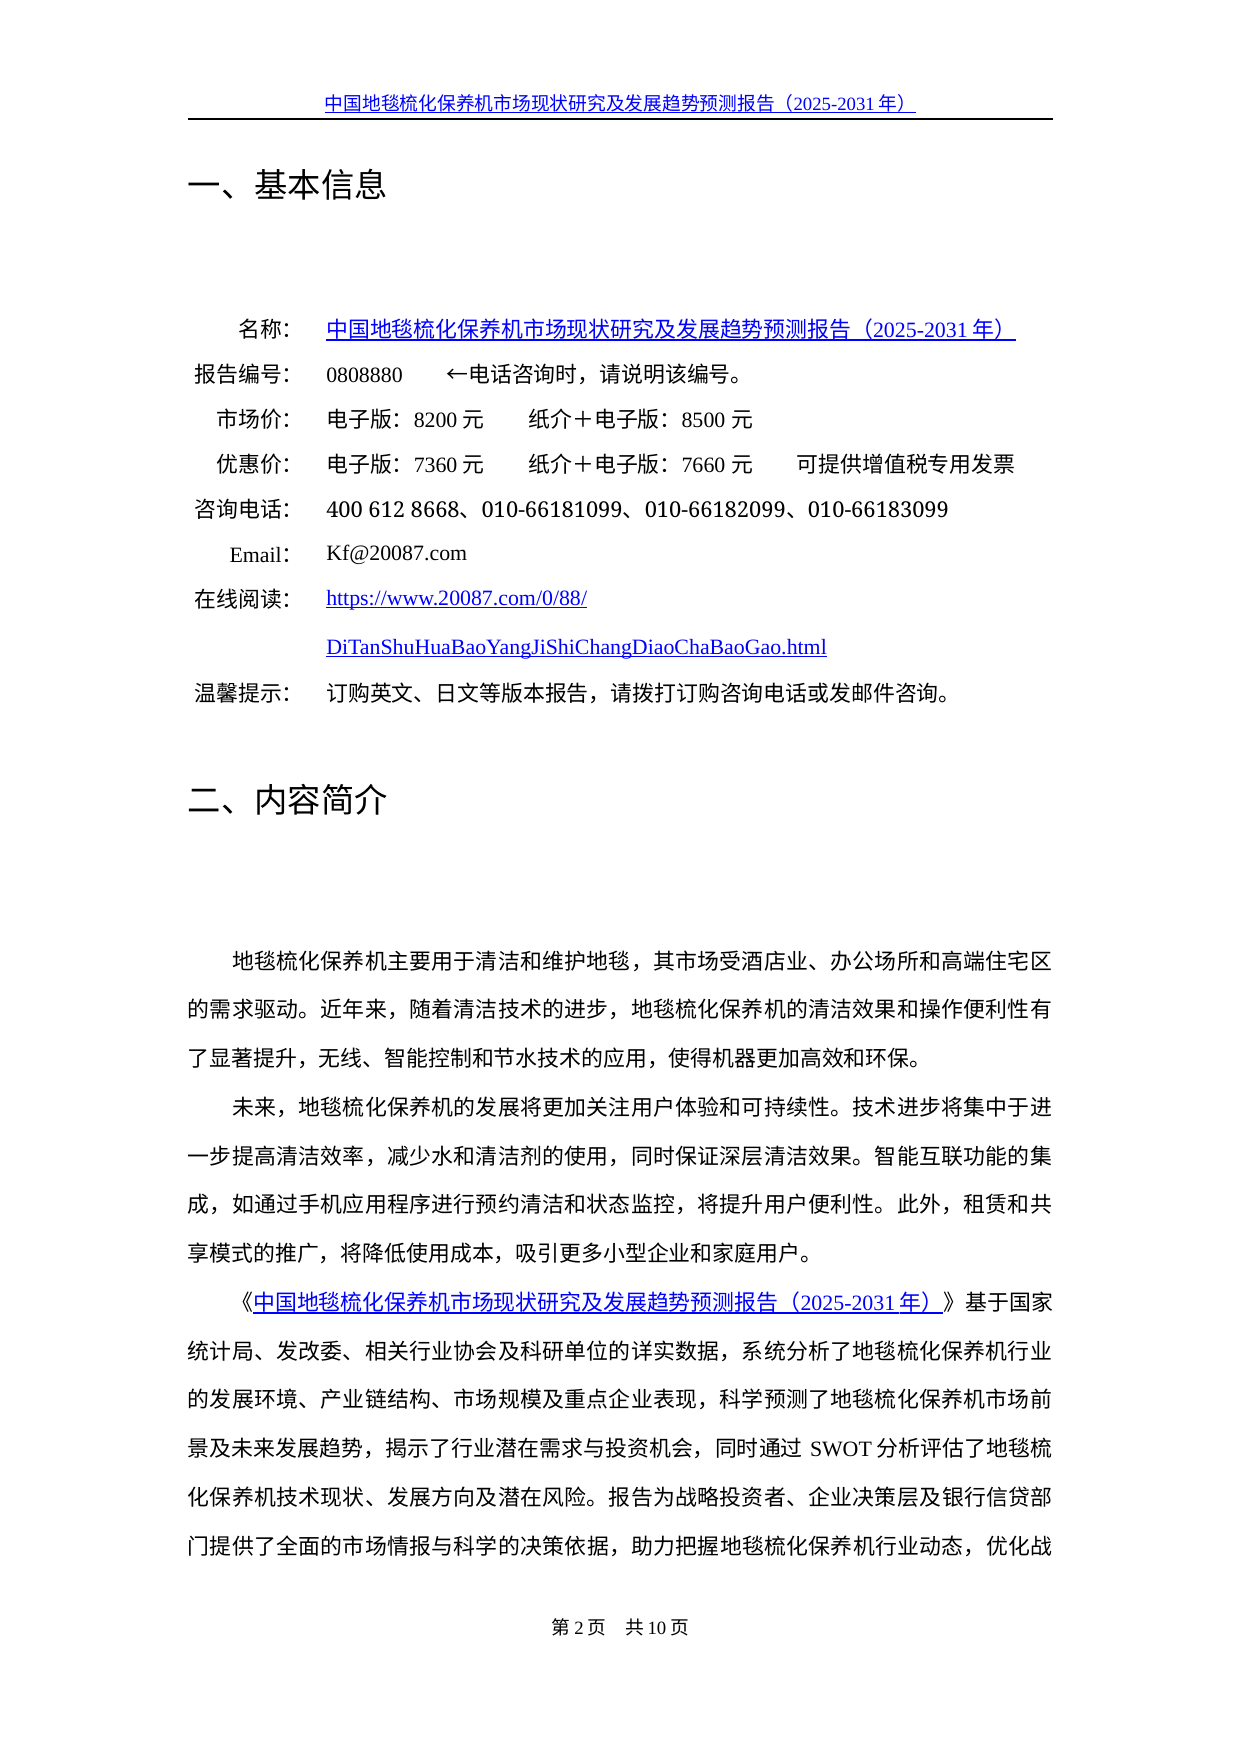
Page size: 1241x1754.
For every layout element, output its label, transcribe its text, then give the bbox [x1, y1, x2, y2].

title 一、基本信息 [187, 150, 1053, 215]
table_cell 0808880 ←电话咨询时，请说明该编号。 [315, 357, 1073, 402]
table_cell 订购英文、日文等版本报告，请拨打订购咨询电话或发邮件咨询。 [315, 675, 1073, 720]
table_cell 温馨提示： [167, 675, 315, 720]
table_cell 优惠价： [167, 447, 315, 492]
table_cell 在线阅读： [167, 582, 315, 675]
table_cell [315, 582, 1073, 675]
table_cell 咨询电话： [167, 492, 315, 537]
table_cell 市场价： [167, 402, 315, 447]
table_cell 电子版：7360 元 纸介＋电子版：7660 元 可提供增值税专用发票 [315, 447, 1073, 492]
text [187, 943, 1053, 1561]
table_cell Kf@20087.com [315, 537, 1073, 582]
table_header 名称： [167, 312, 315, 357]
table_header 中国地毯梳化保养机市场现状研究及发展趋势预测报告（2025-2031年） [315, 312, 1073, 357]
table_cell 400 612 8668、010-66181099、010-66182099、010-66183099 [315, 492, 1073, 537]
title 二、内容简介 [187, 766, 1053, 831]
table_cell 报告编号： [167, 357, 315, 402]
table_cell Email： [167, 537, 315, 582]
table_cell 电子版：8200 元 纸介＋电子版：8500 元 [315, 402, 1073, 447]
